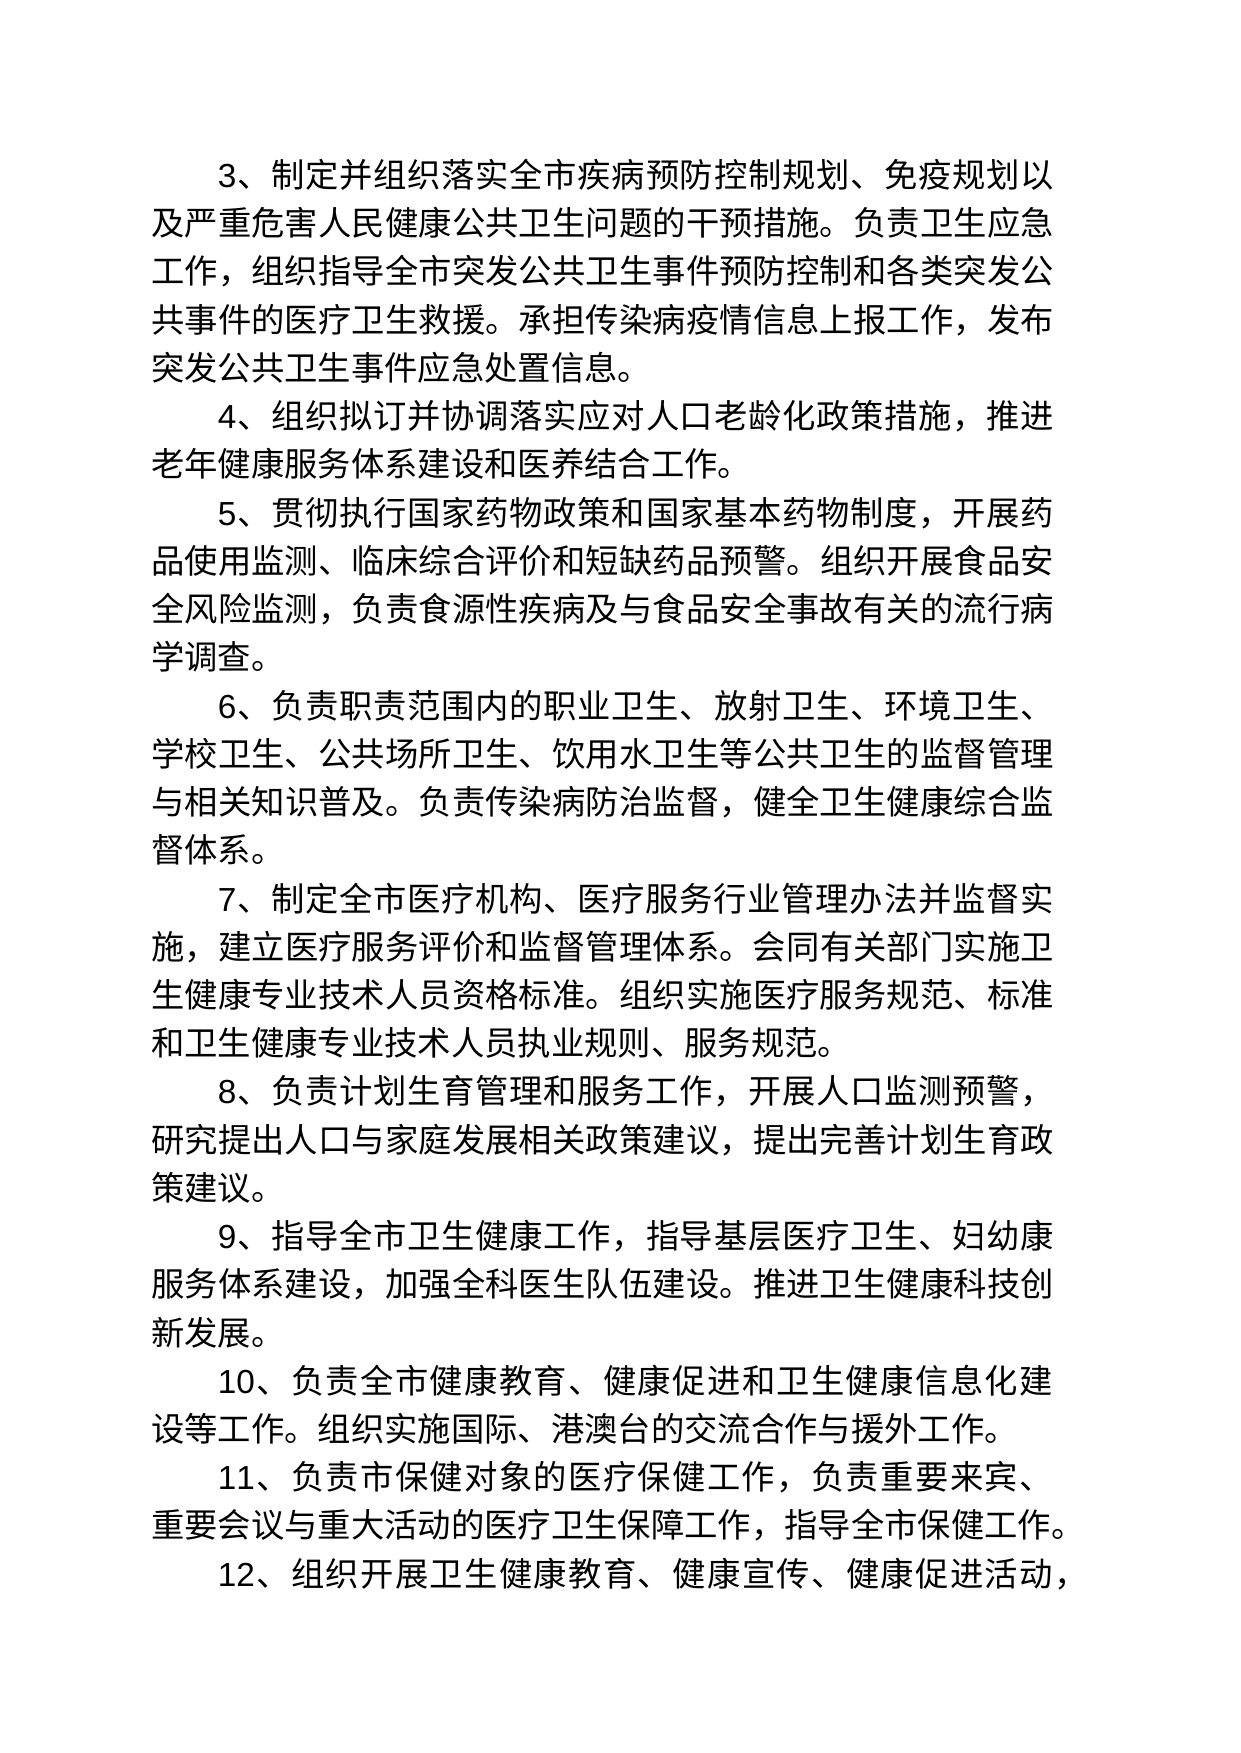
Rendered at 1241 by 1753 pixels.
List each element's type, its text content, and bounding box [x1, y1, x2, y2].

list 11、负责市保健对象的医疗保健工作，负责重要来宾、重要会议与重大活动的医疗卫生保障工作，指导全市保健工作。 [151, 1451, 1054, 1547]
list 3、制定并组织落实全市疾病预防控制规划、免疫规划以及严重危害人民健康公共卫生问题的干预措施。负责卫生应急工作，组织指导全市突发公共卫生事件预防控制和各类突发公共事件的医疗卫生救援。承担传染病疫情信息上报工作，发布突发公共卫生事件应急处置信息。 [151, 149, 1054, 390]
list 7、制定全市医疗机构、医疗服务行业管理办法并监督实施，建立医疗服务评价和监督管理体系。会同有关部门实施卫生健康专业技术人员资格标准。组织实施医疗服务规范、标准和卫生健康专业技术人员执业规则、服务规范。 [151, 872, 1054, 1065]
list 8、负责计划生育管理和服务工作，开展人口监测预警，研究提出人口与家庭发展相关政策建议，提出完善计划生育政策建议。 [151, 1065, 1054, 1210]
list 9、指导全市卫生健康工作，指导基层医疗卫生、妇幼康服务体系建设，加强全科医生队伍建设。推进卫生健康科技创新发展。 [151, 1210, 1054, 1354]
list 6、负责职责范围内的职业卫生、放射卫生、环境卫生、学校卫生、公共场所卫生、饮用水卫生等公共卫生的监督管理与相关知识普及。负责传染病防治监督，健全卫生健康综合监督体系。 [151, 679, 1054, 872]
list 10、负责全市健康教育、健康促进和卫生健康信息化建设等工作。组织实施国际、港澳台的交流合作与援外工作。 [151, 1354, 1054, 1451]
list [151, 1547, 1054, 1596]
list 4、组织拟订并协调落实应对人口老龄化政策措施，推进老年健康服务体系建设和医养结合工作。 [151, 390, 1054, 486]
list 5、贯彻执行国家药物政策和国家基本药物制度，开展药品使用监测、临床综合评价和短缺药品预警。组织开展食品安全风险监测，负责食源性疾病及与食品安全事故有关的流行病学调查。 [151, 486, 1054, 679]
